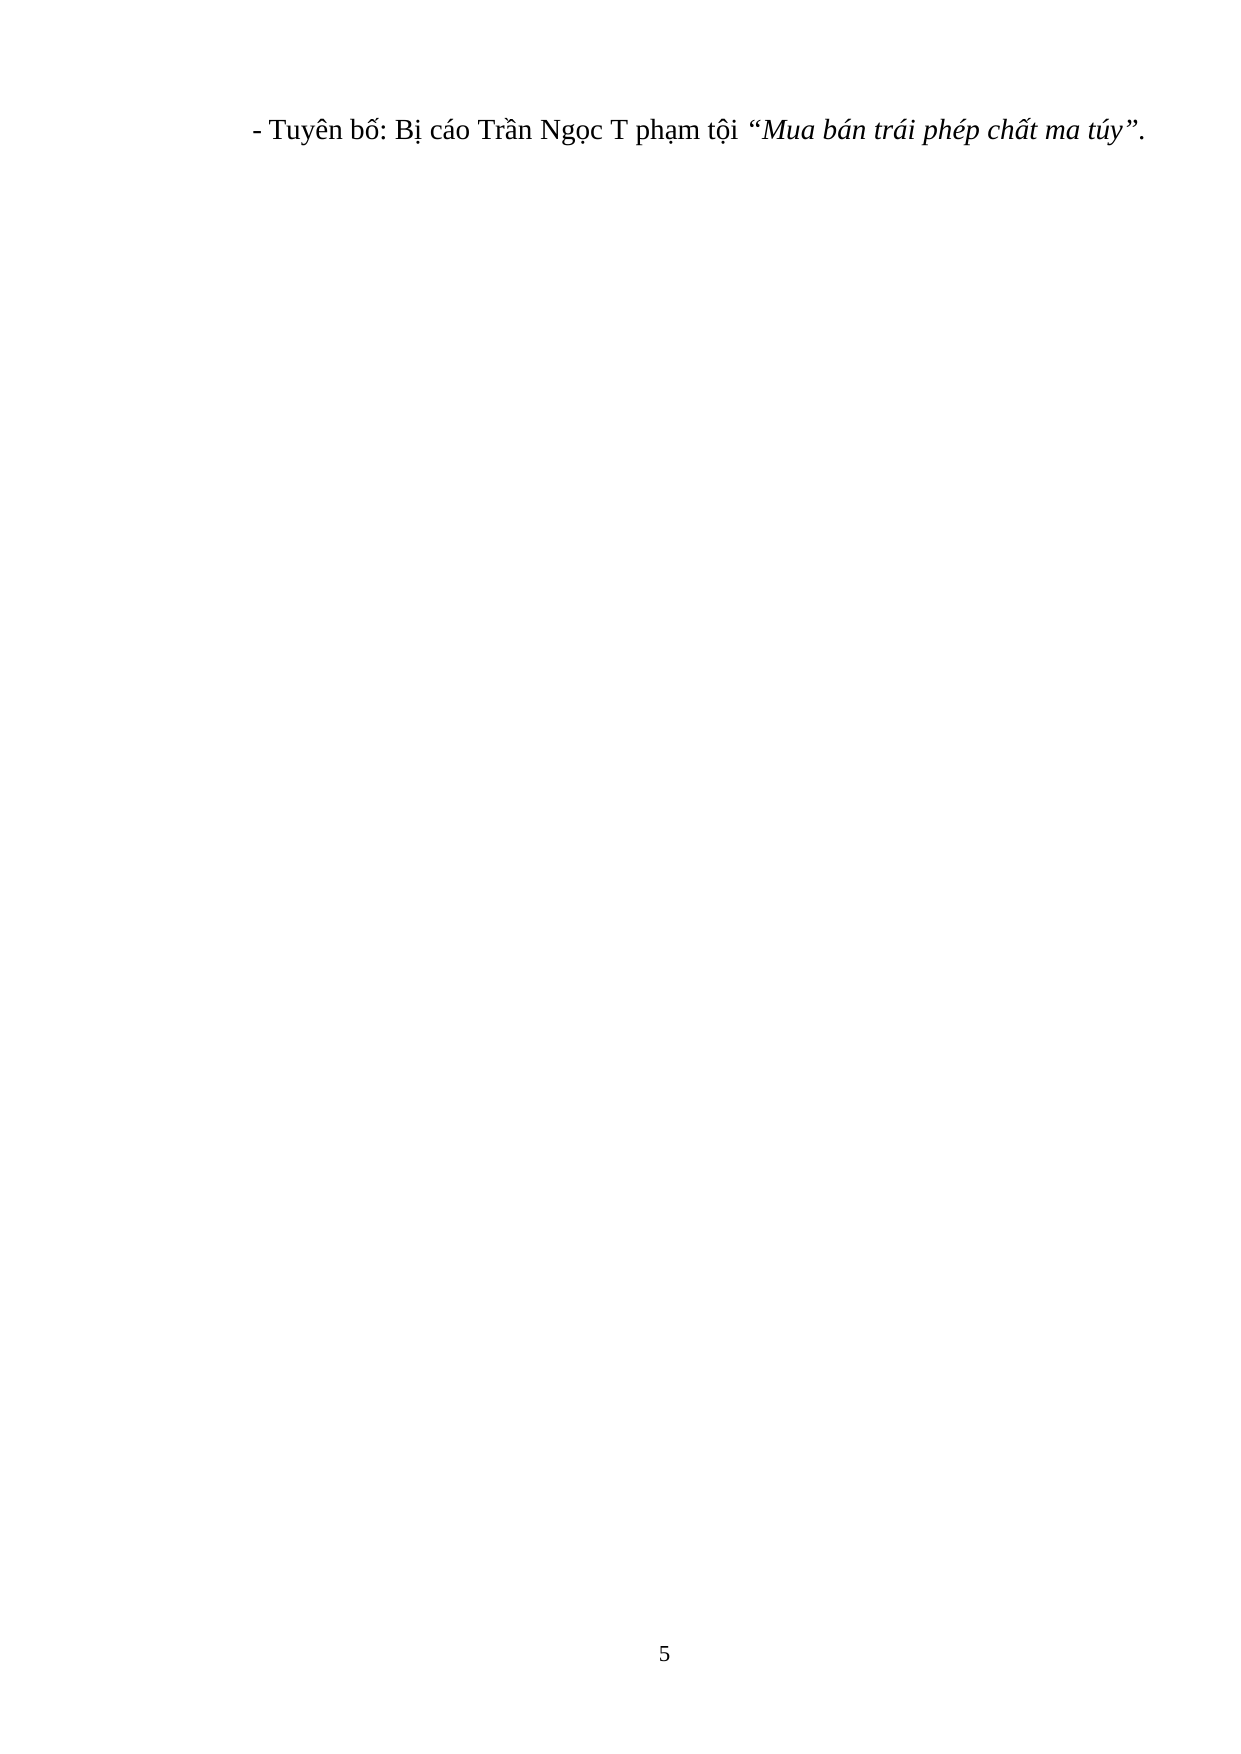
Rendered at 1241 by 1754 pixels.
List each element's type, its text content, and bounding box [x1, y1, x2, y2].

list Tuyên bố: Bị cáo Trần Ngọc T phạm tội “Mua bán trái phép chất ma túy”. [252, 112, 1211, 146]
